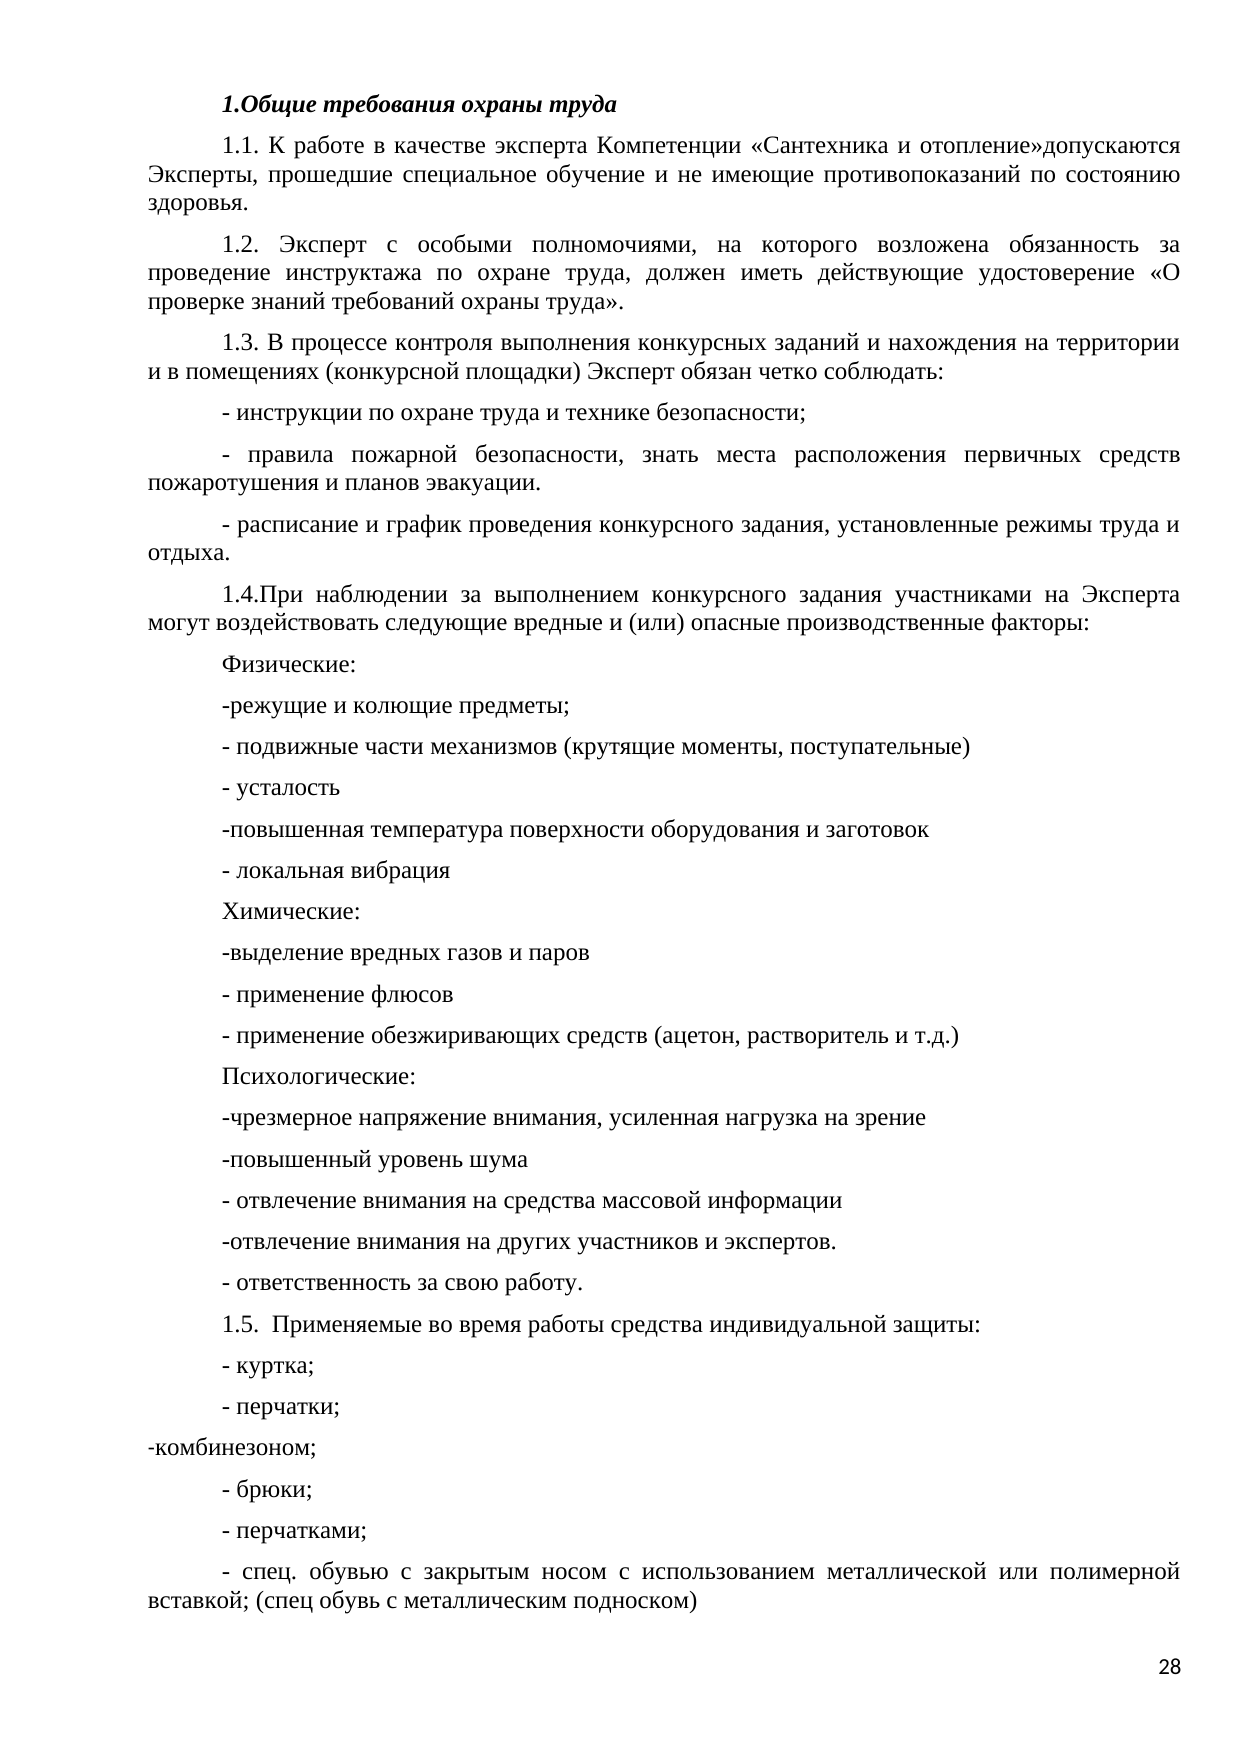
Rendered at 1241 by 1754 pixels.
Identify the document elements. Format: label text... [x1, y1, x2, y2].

text - локальная вибрация [148, 855, 1181, 884]
text - перчатками; [148, 1515, 1181, 1544]
text - применение флюсов [148, 979, 1181, 1007]
text Физические: [148, 649, 1181, 677]
text - отвлечение внимания на средства массовой информации [148, 1185, 1181, 1214]
text -отвлечение внимания на других участников и экспертов. [148, 1226, 1181, 1255]
text 1.3. В процессе контроля выполнения конкурсных заданий и нахождения на территории и в помещениях (конкурсной площадки) Эксперт обязан четко соблюдать: [148, 327, 1181, 385]
text -повышенный уровень шума [148, 1144, 1181, 1172]
text 1.1. К работе в качестве эксперта Компетенции «Сантехника и отопление»допускаются Эксперты, прошедшие специальное обучение и не имеющие противопоказаний по состоянию здоровья. [148, 130, 1181, 216]
text 1.2. Эксперт с особыми полномочиями, на которого возложена обязанность за проведение инструктажа по охране труда, должен иметь действующие удостоверение «О проверке знаний требований охраны труда». [148, 229, 1181, 315]
text -выделение вредных газов и паров [148, 937, 1181, 966]
text -режущие и колющие предметы; [148, 690, 1181, 719]
text -повышенная температура поверхности оборудования и заготовок [148, 814, 1181, 842]
text - ответственность за свою работу. [148, 1267, 1181, 1296]
text - расписание и график проведения конкурсного задания, установленные режимы труда и отдыха. [148, 509, 1181, 566]
text - инструкции по охране труда и технике безопасности; [148, 397, 1181, 426]
text - усталость [148, 772, 1181, 801]
text -чрезмерное напряжение внимания, усиленная нагрузка на зрение [148, 1102, 1181, 1131]
text - спец. обувью с закрытым носом с использованием металлической или полимерной вставкой; (спец обувь с металлическим подноском) [148, 1556, 1181, 1614]
text - брюки; [148, 1474, 1181, 1503]
text - применение обезжиривающих средств (ацетон, растворитель и т.д.) [148, 1020, 1181, 1049]
text - подвижные части механизмов (крутящие моменты, поступательные) [148, 731, 1181, 760]
text - куртка; [148, 1350, 1181, 1379]
text - перчатки; [148, 1391, 1181, 1420]
text 1.4.При наблюдении за выполнением конкурсного задания участниками на Эксперта могут воздействовать следующие вредные и (или) опасные производственные факторы: [148, 579, 1181, 636]
text 1.5. Применяемые во время работы средства индивидуальной защиты: [148, 1309, 1181, 1337]
list -комбинезоном; [148, 1432, 1181, 1461]
text Психологические: [148, 1061, 1181, 1090]
text - правила пожарной безопасности, знать места расположения первичных средств пожаротушения и планов эвакуации. [148, 439, 1181, 496]
text Химические: [148, 896, 1181, 925]
subtitle 1.Общие требования охраны труда [148, 89, 1181, 117]
